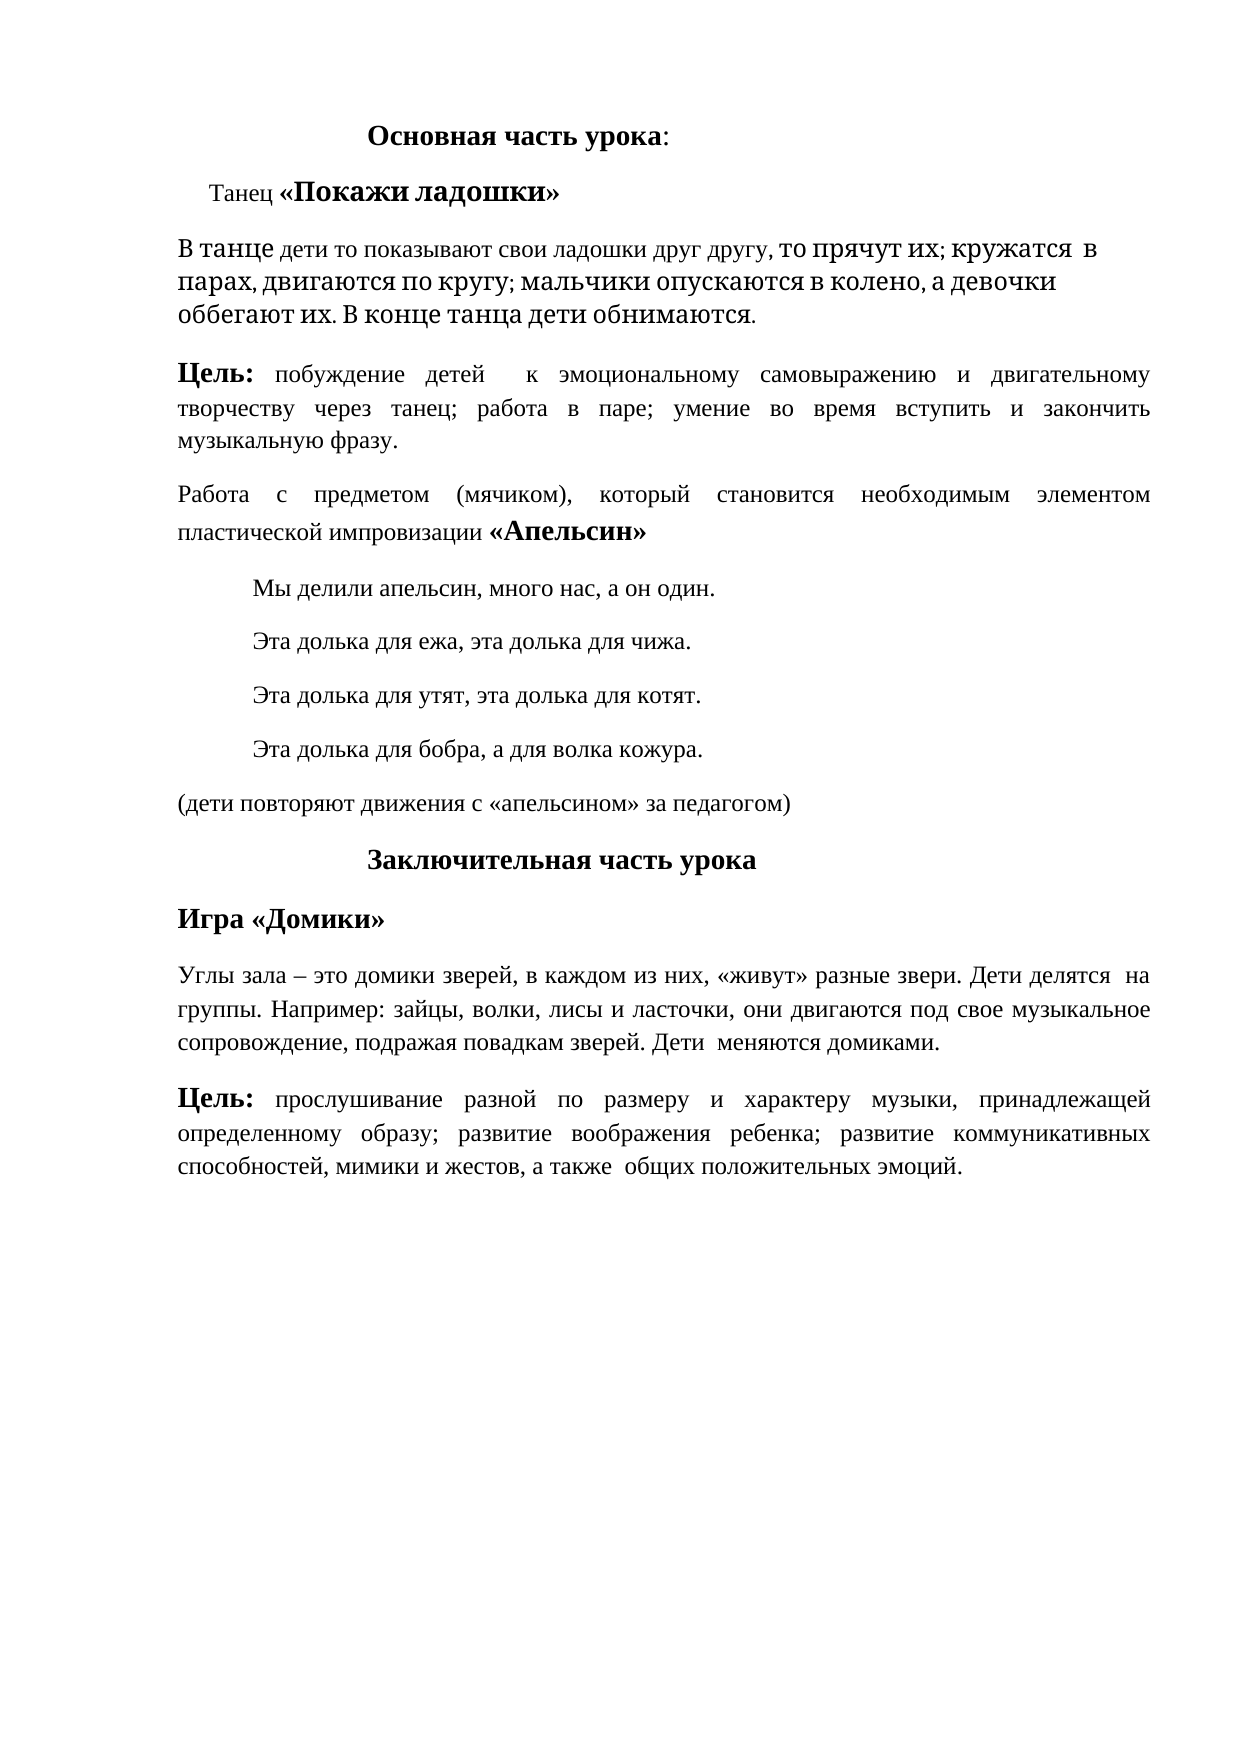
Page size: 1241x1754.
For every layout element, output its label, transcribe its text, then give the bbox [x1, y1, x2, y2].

text Эта долька для бобра, а для волка кожура. [177, 734, 1152, 763]
text Эта долька для утят, эта долька для котят. [177, 680, 1152, 709]
text Цель: побуждение детей к эмоциональному самовыражению и двигательному творчеству через танец; работа в паре; умение во время вступить и закончить музыкальную фразу. [177, 355, 1152, 454]
text Заключительная часть урока [177, 842, 1152, 875]
text Эта долька для ежа, эта долька для чижа. [177, 626, 1152, 655]
text Основная часть урока: [177, 118, 1152, 152]
text Углы зала – это домики зверей, в каждом из них, «живут» разные звери. Дети делятся на группы. Например: зайцы, волки, лисы и ласточки, они двигаются под свое музыкальное сопровождение, подражая повадкам зверей. Дети меняются домиками. [177, 961, 1152, 1055]
text Игра «Домики» [177, 901, 1152, 935]
text (дети повторяют движения с «апельсином» за педагогом) [177, 788, 1152, 817]
text Цель: прослушивание разной по размеру и характеру музыки, принадлежащей определенному образу; развитие воображения ребенка; развитие коммуникативных способностей, мимики и жестов, а также общих положительных эмоций. [177, 1081, 1152, 1180]
text Мы делили апельсин, много нас, а он один. [177, 573, 1152, 601]
text Танец «Покажи ладошки» [177, 177, 1152, 209]
text Работа с предметом (мячиком), который становится необходимым элементом пластической импровизации «Апельсин» [177, 479, 1152, 547]
text В танце дети то показывают свои ладошки друг другу, то прячут их; кружатся в парах, двигаются по кругу; мальчики опускаются в колено, а девочки оббегают их. В конце танца дети обнимаются. [177, 234, 1152, 330]
